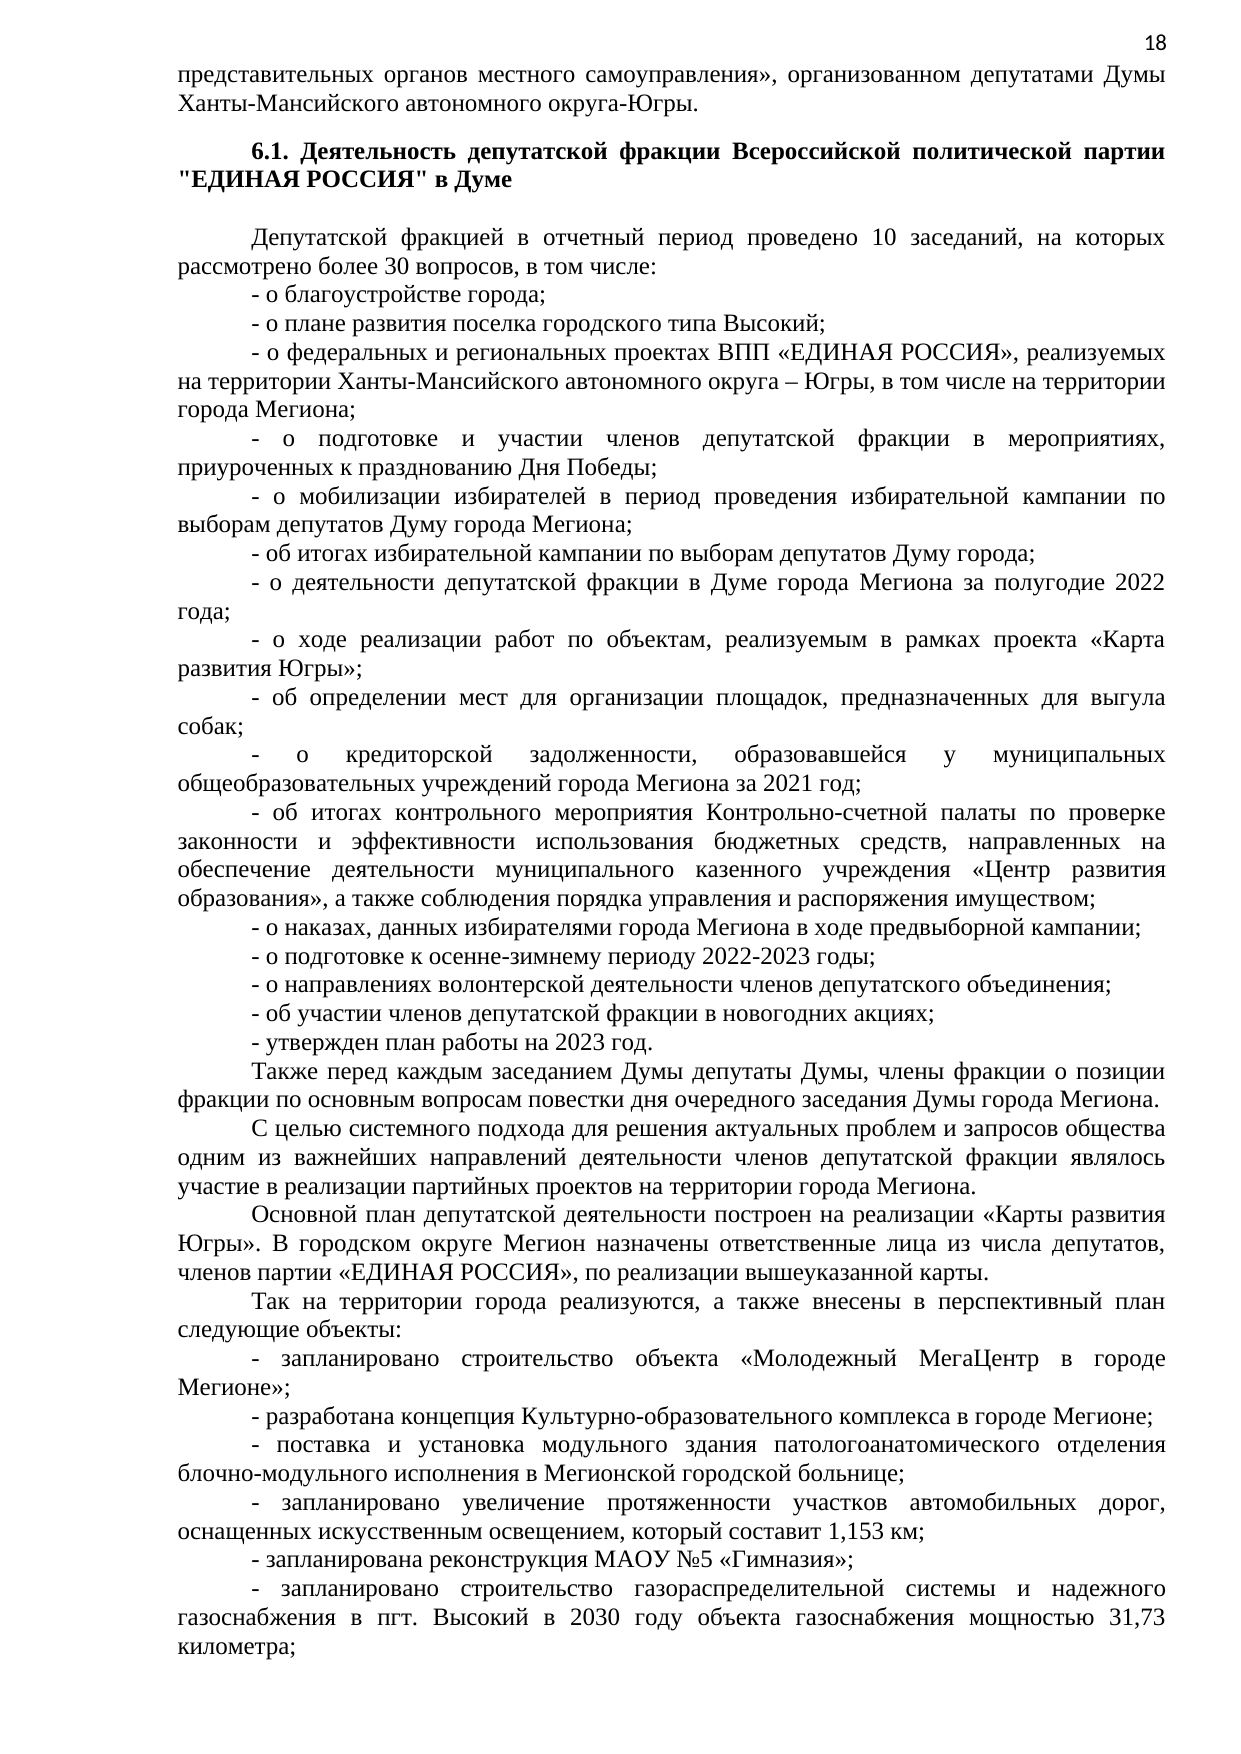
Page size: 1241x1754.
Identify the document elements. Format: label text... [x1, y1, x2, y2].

text - о наказах, данных избирателями города Мегиона в ходе предвыборной кампании; [177, 912, 1167, 941]
text - о мобилизации избирателей в период проведения избирательной кампании по выборам депутатов Думу города Мегиона; [177, 481, 1167, 538]
text - о ходе реализации работ по объектам, реализуемым в рамках проекта «Карта развития Югры»; [177, 624, 1167, 682]
text - запланировано увеличение протяженности участков автомобильных дорог, оснащенных искусственным освещением, который составит 1,153 км; [177, 1487, 1167, 1544]
text - о федеральных и региональных проектах ВПП «ЕДИНАЯ РОССИЯ», реализуемых на территории Ханты-Мансийского автономного округа – Югры, в том числе на территории города Мегиона; [177, 337, 1167, 423]
text Также перед каждым заседанием Думы депутаты Думы, члены фракции о позиции фракции по основным вопросам повестки дня очередного заседания Думы города Мегиона. [177, 1056, 1167, 1113]
text - поставка и установка модульного здания патологоанатомического отделения блочно-модульного исполнения в Мегионской городской больнице; [177, 1429, 1167, 1487]
text Депутатской фракцией в отчетный период проведено 10 заседаний, на которых рассмотрено более 30 вопросов, в том числе: [177, 222, 1167, 279]
text - о деятельности депутатской фракции в Думе города Мегиона за полугодие 2022 года; [177, 567, 1167, 624]
text - об участии членов депутатской фракции в новогодних акциях; [177, 998, 1167, 1027]
text - разработана концепция Культурно-образовательного комплекса в городе Мегионе; [177, 1401, 1167, 1429]
text - о направлениях волонтерской деятельности членов депутатского объединения; [177, 969, 1167, 998]
text - об итогах контрольного мероприятия Контрольно-счетной палаты по проверке законности и эффективности использования бюджетных средств, направленных на обеспечение деятельности муниципального казенного учреждения «Центр развития образования», а также соблюдения порядка управления и распоряжения имуществом; [177, 797, 1167, 912]
text - о подготовке и участии членов депутатской фракции в мероприятиях, приуроченных к празднованию Дня Победы; [177, 423, 1167, 481]
text - утвержден план работы на 2023 год. [177, 1027, 1167, 1056]
text С целью системного подхода для решения актуальных проблем и запросов общества одним из важнейших направлений деятельности членов депутатской фракции являлось участие в реализации партийных проектов на территории города Мегиона. [177, 1113, 1167, 1199]
text - о подготовке к осенне-зимнему периоду 2022-2023 годы; [177, 941, 1167, 969]
text - об итогах избирательной кампании по выборам депутатов Думу города; [177, 538, 1167, 567]
text 6.1. Деятельность депутатской фракции Всероссийской политической партии "ЕДИНАЯ РОССИЯ" в Думе [177, 136, 1167, 193]
text - о благоустройстве города; [177, 279, 1167, 308]
text - об определении мест для организации площадок, предназначенных для выгула собак; [177, 682, 1167, 739]
text Основной план депутатской деятельности построен на реализации «Карты развития Югры». В городском округе Мегион назначены ответственные лица из числа депутатов, членов партии «ЕДИНАЯ РОССИЯ», по реализации вышеуказанной карты. [177, 1199, 1167, 1286]
text - о плане развития поселка городского типа Высокий; [177, 308, 1167, 337]
text - запланировано строительство объекта «Молодежный МегаЦентр в городе Мегионе»; [177, 1343, 1167, 1401]
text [177, 59, 1167, 117]
text - о кредиторской задолженности, образовавшейся у муниципальных общеобразовательных учреждений города Мегиона за 2021 год; [177, 739, 1167, 797]
text - запланировано строительство газораспределительной системы и надежного газоснабжения в пгт. Высокий в 2030 году объекта газоснабжения мощностью 31,73 километра; [177, 1573, 1167, 1659]
text - запланирована реконструкция МАОУ №5 «Гимназия»; [177, 1544, 1167, 1573]
text Так на территории города реализуются, а также внесены в перспективный план следующие объекты: [177, 1286, 1167, 1343]
